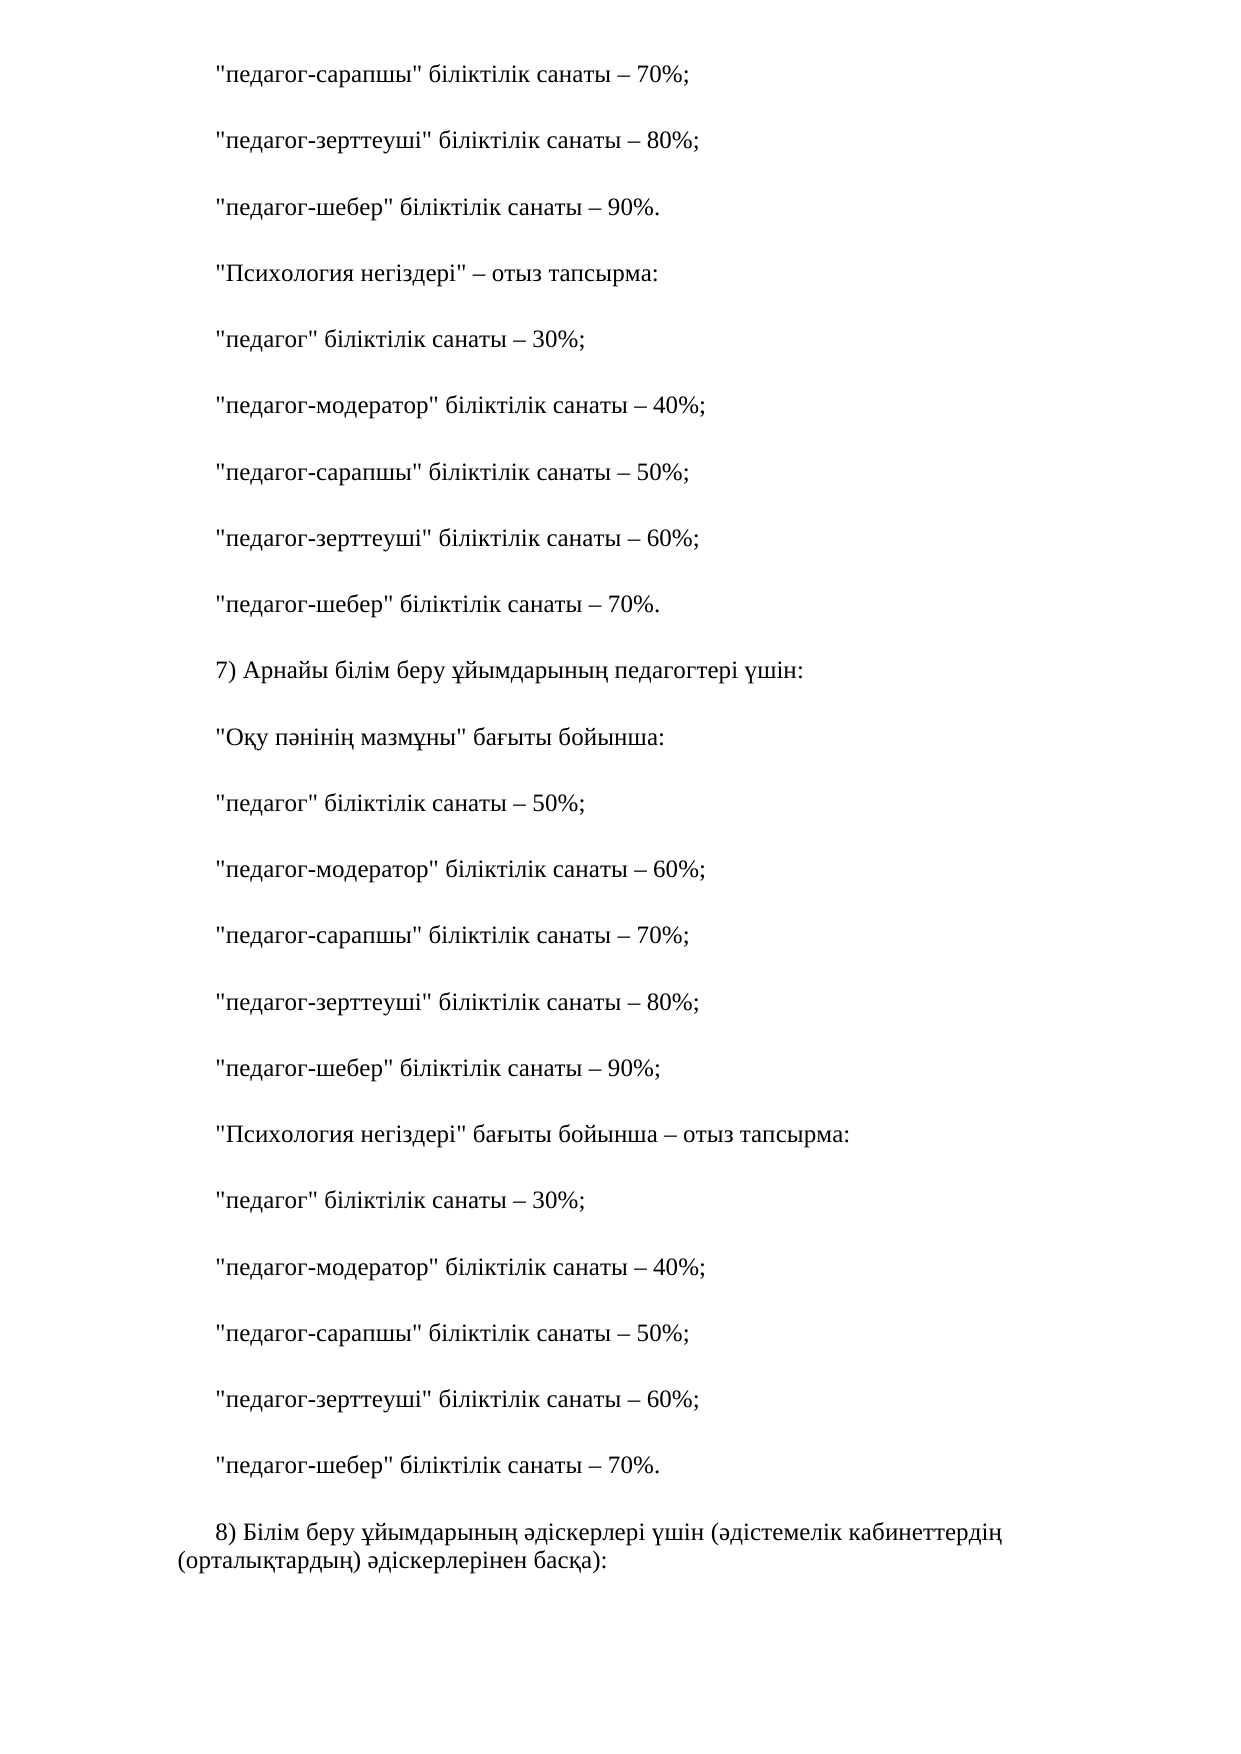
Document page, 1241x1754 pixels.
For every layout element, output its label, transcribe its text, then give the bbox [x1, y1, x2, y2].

text "педагог-шебер" біліктілік санаты – 70%. [177, 1450, 1152, 1479]
text "педагог-зерттеуші" біліктілік санаты – 60%; [177, 1384, 1152, 1413]
text "педагог-зерттеуші" біліктілік санаты – 80%; [177, 987, 1152, 1015]
text "педагог-зерттеуші" біліктілік санаты – 60%; [177, 523, 1152, 552]
text "педагог" біліктілік санаты – 30%; [177, 324, 1152, 353]
text "педагог-сарапшы" біліктілік санаты – 50%; [177, 457, 1152, 485]
text "Психология негіздері" бағыты бойынша – отыз тапсырма: [177, 1119, 1152, 1148]
text "педагог-зерттеуші" біліктілік санаты – 80%; [177, 125, 1152, 154]
text "педагог-сарапшы" біліктілік санаты – 70%; [177, 59, 1152, 88]
text "Оқу пәнінің мазмұны" бағыты бойынша: [177, 722, 1152, 750]
text "педагог" біліктілік санаты – 30%; [177, 1185, 1152, 1214]
text "педагог-модератор" біліктілік санаты – 60%; [177, 854, 1152, 883]
text "педагог-шебер" біліктілік санаты – 70%. [177, 589, 1152, 618]
text "педагог-сарапшы" біліктілік санаты – 70%; [177, 920, 1152, 949]
text 8) Білім беру ұйымдарының әдіскерлері үшін (әдістемелік кабинеттердің (орталықтардың) әдіскерлерінен басқа): [177, 1517, 1152, 1574]
text "педагог-сарапшы" біліктілік санаты – 50%; [177, 1318, 1152, 1347]
text "педагог-шебер" біліктілік санаты – 90%. [177, 192, 1152, 220]
text "педагог-модератор" біліктілік санаты – 40%; [177, 390, 1152, 419]
text "педагог" біліктілік санаты – 50%; [177, 788, 1152, 817]
text "Психология негіздері" – отыз тапсырма: [177, 258, 1152, 287]
text "педагог-шебер" біліктілік санаты – 90%; [177, 1053, 1152, 1082]
text "педагог-модератор" біліктілік санаты – 40%; [177, 1252, 1152, 1280]
text 7) Арнайы білім беру ұйымдарының педагогтері үшін: [177, 655, 1152, 684]
